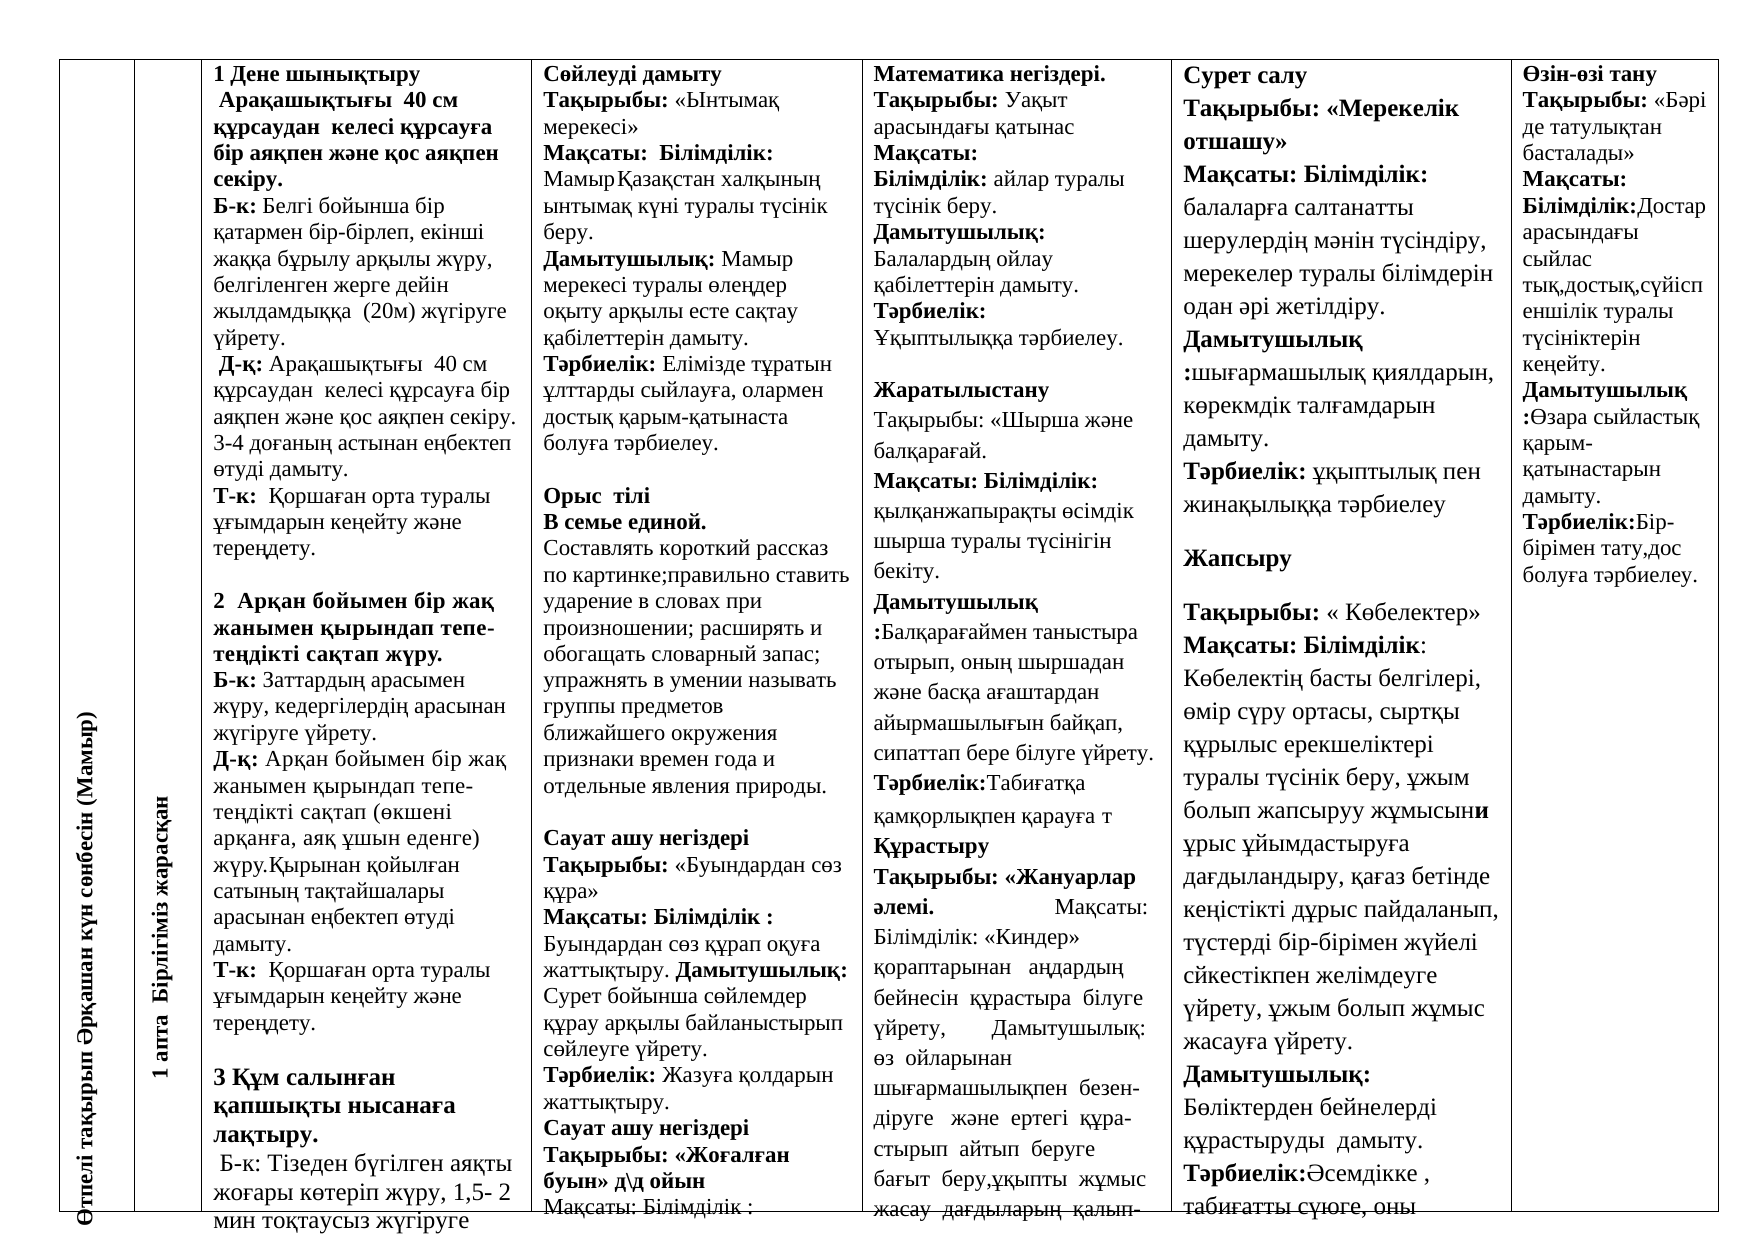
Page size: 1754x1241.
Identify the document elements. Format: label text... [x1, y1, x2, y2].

table_cell 1 Дене шынықтыру Арақашықтығы 40 см құрсаудан келесі құрсауға бір аяқпен және қос аяқпен секіру. Б-к: Белгі бойынша бір қатармен бір-бірлеп, екінші жаққа бұрылу арқылы жүру, белгіленген жерге дейін жылдамдыққа (20м) жүгіруге үйрету. Д-қ: Арақашықтығы 40 см құрсаудан келесі құрсауға бір аяқпен және қос аяқпен секіру. 3-4 доғаның астынан еңбектеп өтуді дамыту. Т-к: Қоршаған орта туралы ұғымдарын кеңейту және тереңдету. 2 Арқан бойымен бір жақ жанымен қырындап тепе-теңдікті сақтап жүру. Б-к: Заттардың арасымен жүру, кедергілердің арасынан жүгіруге үйрету. Д-қ: Арқан бойымен бір жақ жанымен қырындап тепе-теңдікті сақтап (өкшені арқанға, аяқ ұшын еденге) жүру.Қырынан қойылған сатының тақтайшалары арасынан еңбектеп өтуді дамыту. Т-к: Қоршаған орта туралы ұғымдарын кеңейту және тереңдету. 3 Құм салынған қапшықты нысанаға лақтыру. Б-к: Тізеден бүгілген аяқты жоғары көтеріп жүру, 1,5- 2 мин тоқтаусыз жүгіруге үйрету. Д-қ: 2-2,5 м арақашықтықтағы нысанаға құм салынған қапшықты лақтыру. Доғаның астымен төрт тағандап еңбектеуді дамыту. Т-к: салауатты өмірге тәрбиелеу. [202, 60, 531, 1211]
table_cell Өтпелі тақырып Әрқашан күн сөнбесін (Мамыр) [60, 60, 134, 1211]
table_cell Сөйлеуді дамыту Тақырыбы: «Ынтымақ мерекесі» Мақсаты: Білімділік: Мамыр Қазақстан халқының ынтымақ күні туралы түсінік беру. Дамытушылық: Мамыр мерекесі туралы өлеңдер оқыту арқылы есте сақтау қабілеттерін дамыту. Тәрбиелік: Елімізде тұратын ұлттарды сыйлауға, олармен достық қарым-қатынаста болуға тәрбиелеу. Орыс тілі В семье единой. Составлять короткий рассказ по картинке;правильно ставить ударение в словах при произношении; расширять и обогащать словарный запас; упражнять в умении называть группы предметов ближайшего окружения признаки времен года и отдельные явления природы. Сауат ашу негіздері Тақырыбы: «Буындардан сөз құра» Мақсаты: Білімділік : Буындардан сөз құрап оқуға жаттықтыру. Дамытушылық: Сурет бойынша сөйлемдер құрау арқылы байланыстырып сөйлеуге үйрету. Тәрбиелік: Жазуға қолдарын жаттықтыру. Сауат ашу негіздері Тақырыбы: «Жоғалған буын» д\д ойын Мақсаты: Білімділік : Буындардан сөз құрап оқуға жаттықтыру. Дамытушылық:Сурет бойынша сөйлемдер құрау арқылы байланыстырып сөйлеуге үйрету. Тәрбиелік: Жазуға қолдарын жаттықтыру. Көркем әдебиет Тақырыбы:«Ағайындымыз бәріміз» Мақсаты: Білімділік: Балаларға біздің еліміз көп ұлтты екенін түсіндіру Дамытушылық: Балардан қандай ұлттар туралы білетінін сұрап білімдерін дамыту Тәрбиелік:Достық, ынтымақ сөздерінің маңыздылығын түсіндіру.Сыйластық, татулық туралы түсініктерін кеңейту [532, 60, 862, 1211]
table_cell Математика негіздері. Тақырыбы: Уақыт арасындағы қатынас Мақсаты: Білімділік: айлар туралы түсінік беру. Дамытушылық: Балалардың ойлау қабілеттерін дамыту. Тәрбиелік: Ұқыптылыққа тәрбиелеу. Жаратылыстану Тақырыбы: «Шырша және балқарағай. Мақсаты: Білімділік: қылқанжапырақты өсімдік шырша туралы түсінігін бекіту. Дамытушылық:Балқарағаймен таныстыра отырып, оның шыршадан және басқа ағаштардан айырмашылығын байқап, сипаттап бере білуге үйрету. Тәрбиелік:Табиғатқа қамқорлықпен қарауға т Құрастыру Тақырыбы: «Жануарлар әлемі. Мақсаты: Білімділік: «Киндер» қораптарынан аңдардың бейнесін құрастыра білуге үйрету, Дамытушылық: өз ойларынан шығармашылықпен безен-діруге және ертегі құра-стырып айтып беруге бағыт беру,ұқыпты жұмыс жасау дағдыларың қалып-тастыру, Тәрбиелік: аңдарға қамқорлық жасау сезімдерін тәрбиелеу. әрбиелеу. [863, 60, 1171, 1211]
table_cell Сурет салу Тақырыбы: «Мерекелік отшашу» Мақсаты: Білімділік: балаларға салтанатты шерулердің мәнін түсіндіру, мерекелер туралы білімдерін одан әрі жетілдіру. Дамытушылық:шығармашылық қиялдарын, көрекмдік талғамдарын дамыту. Тәрбиелік: ұқыптылық пен жинақылыққа тәрбиелеу Жапсыру Тақырыбы: « Көбелектер» Мақсаты: Білімділік: Көбелектің басты белгілері, өмір сүру ортасы, сыртқы құрылыс ерекшеліктері туралы түсінік беру, ұжым болып жапсыруу жұмысыни ұрыс ұйымдастыруға дағдыландыру, қағаз бетінде кеңістікті дұрыс пайдаланып, түстерді бір-бірімен жүйелі сйкестікпен желімдеуге үйрету, ұжым болып жұмыс жасауға үйрету. Дамытушылық: Бөліктерден бейнелерді құрастыруды дамыту. Тәрбиелік:Әсемдікке , табиғатты сүюге, оны аялауға тәрбиелеу. [1172, 60, 1511, 1211]
table_cell 1 апта Бірлігіміз жарасқан [135, 60, 201, 1211]
table_cell Өзін-өзі тану Тақырыбы: «Бәрі де татулықтан басталады» Мақсаты: Білімділік:Достар арасындағы сыйлас тық,достық,сүйіспеншілік туралы түсініктерін кеңейту. Дамытушылық:Өзара сыйластық қарым-қатынастарын дамыту. Тәрбиелік:Бір-бірімен тату,дос болуға тәрбиелеу. [1512, 60, 1718, 1211]
